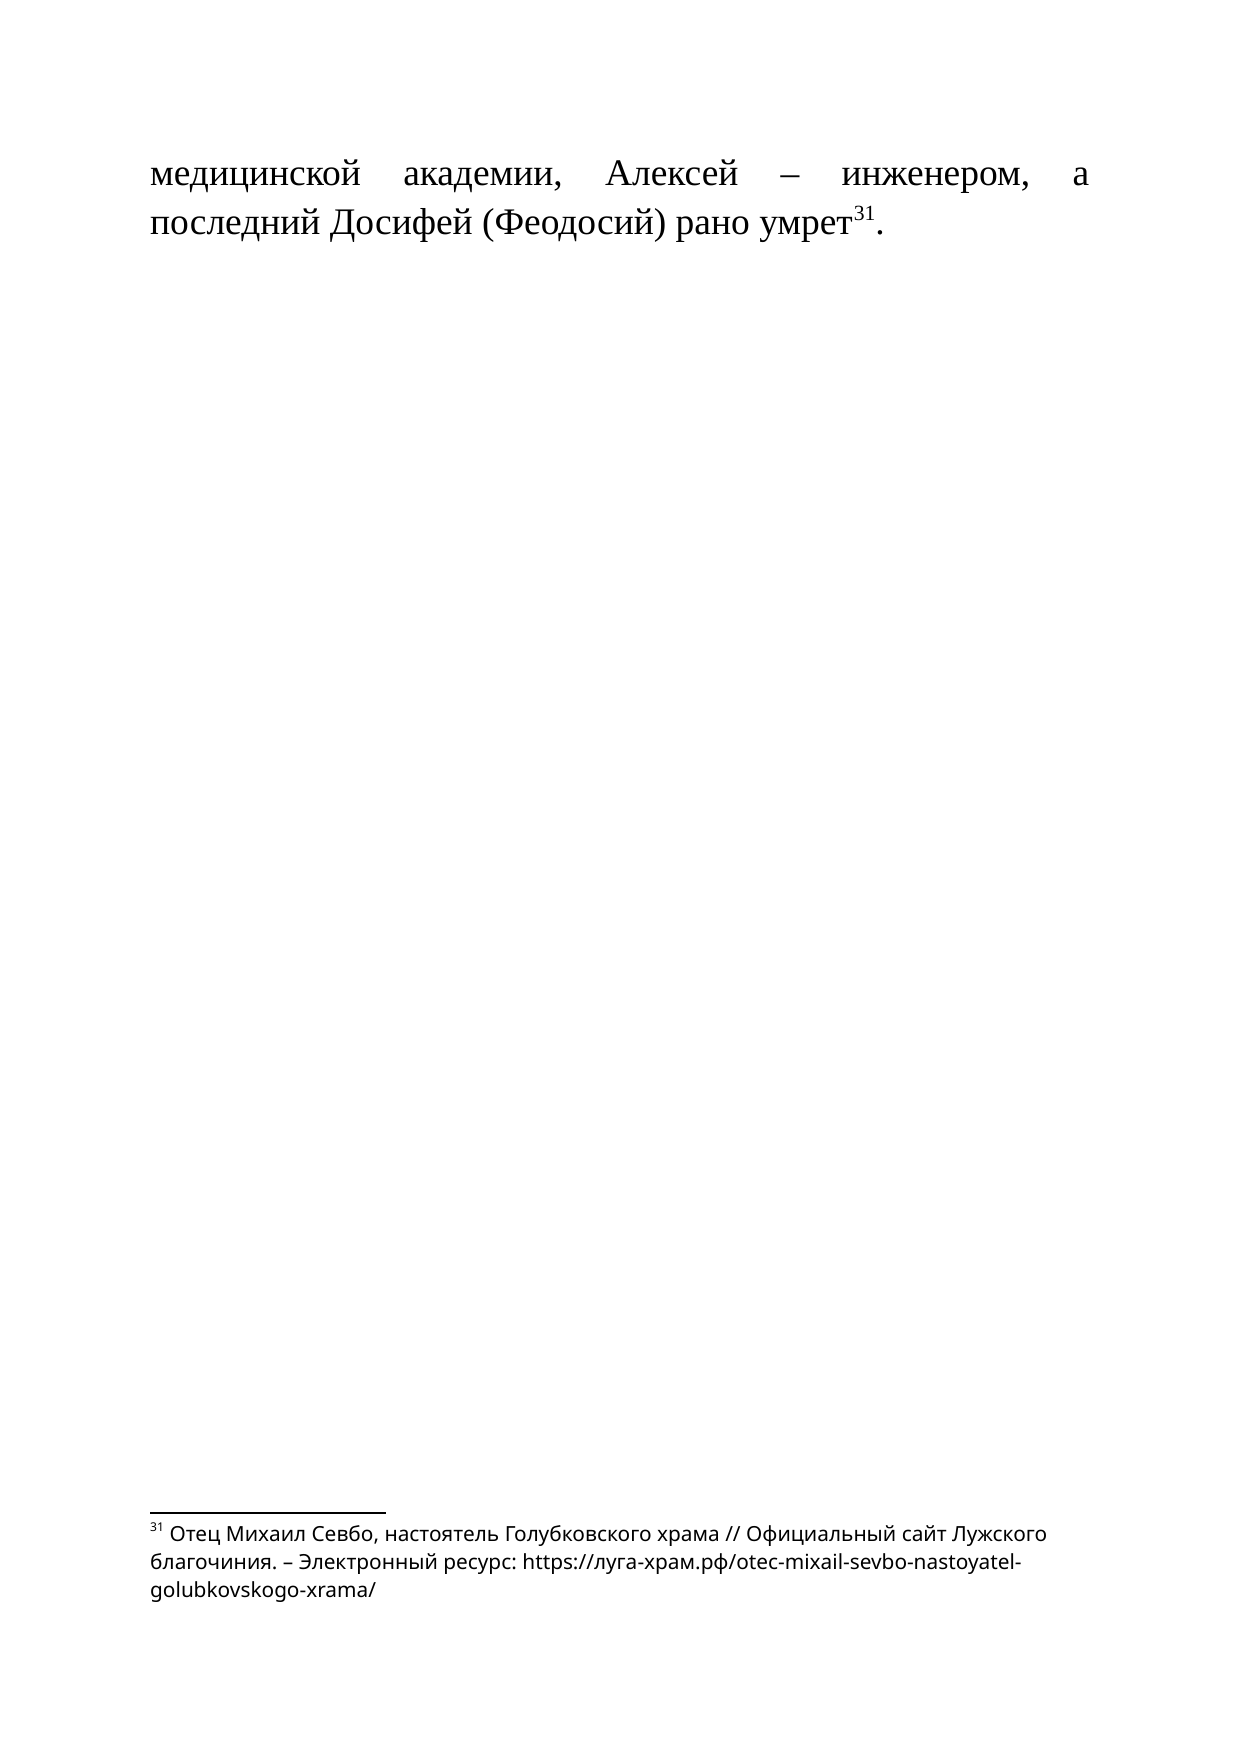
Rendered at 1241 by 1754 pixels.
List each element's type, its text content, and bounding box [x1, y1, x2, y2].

text В березинский период скорее всего родились его шесть сыновей: Михаил (03.06.1908 г.р.) и Константин (1901(?) г.р.) – станут протоиереями, а первый будет служить одно время на отцовском приходе храма Преображения Господня в Раково; Петр – станет врачом, Николай (10.04.1897 г.р., Лошница) – подполковником медслужбы, профессором Санкт-Петербургской военно-медицинской академии, Алексей – инженером, а последний Досифей (Феодосий) рано умрет. [150, 150, 1090, 243]
